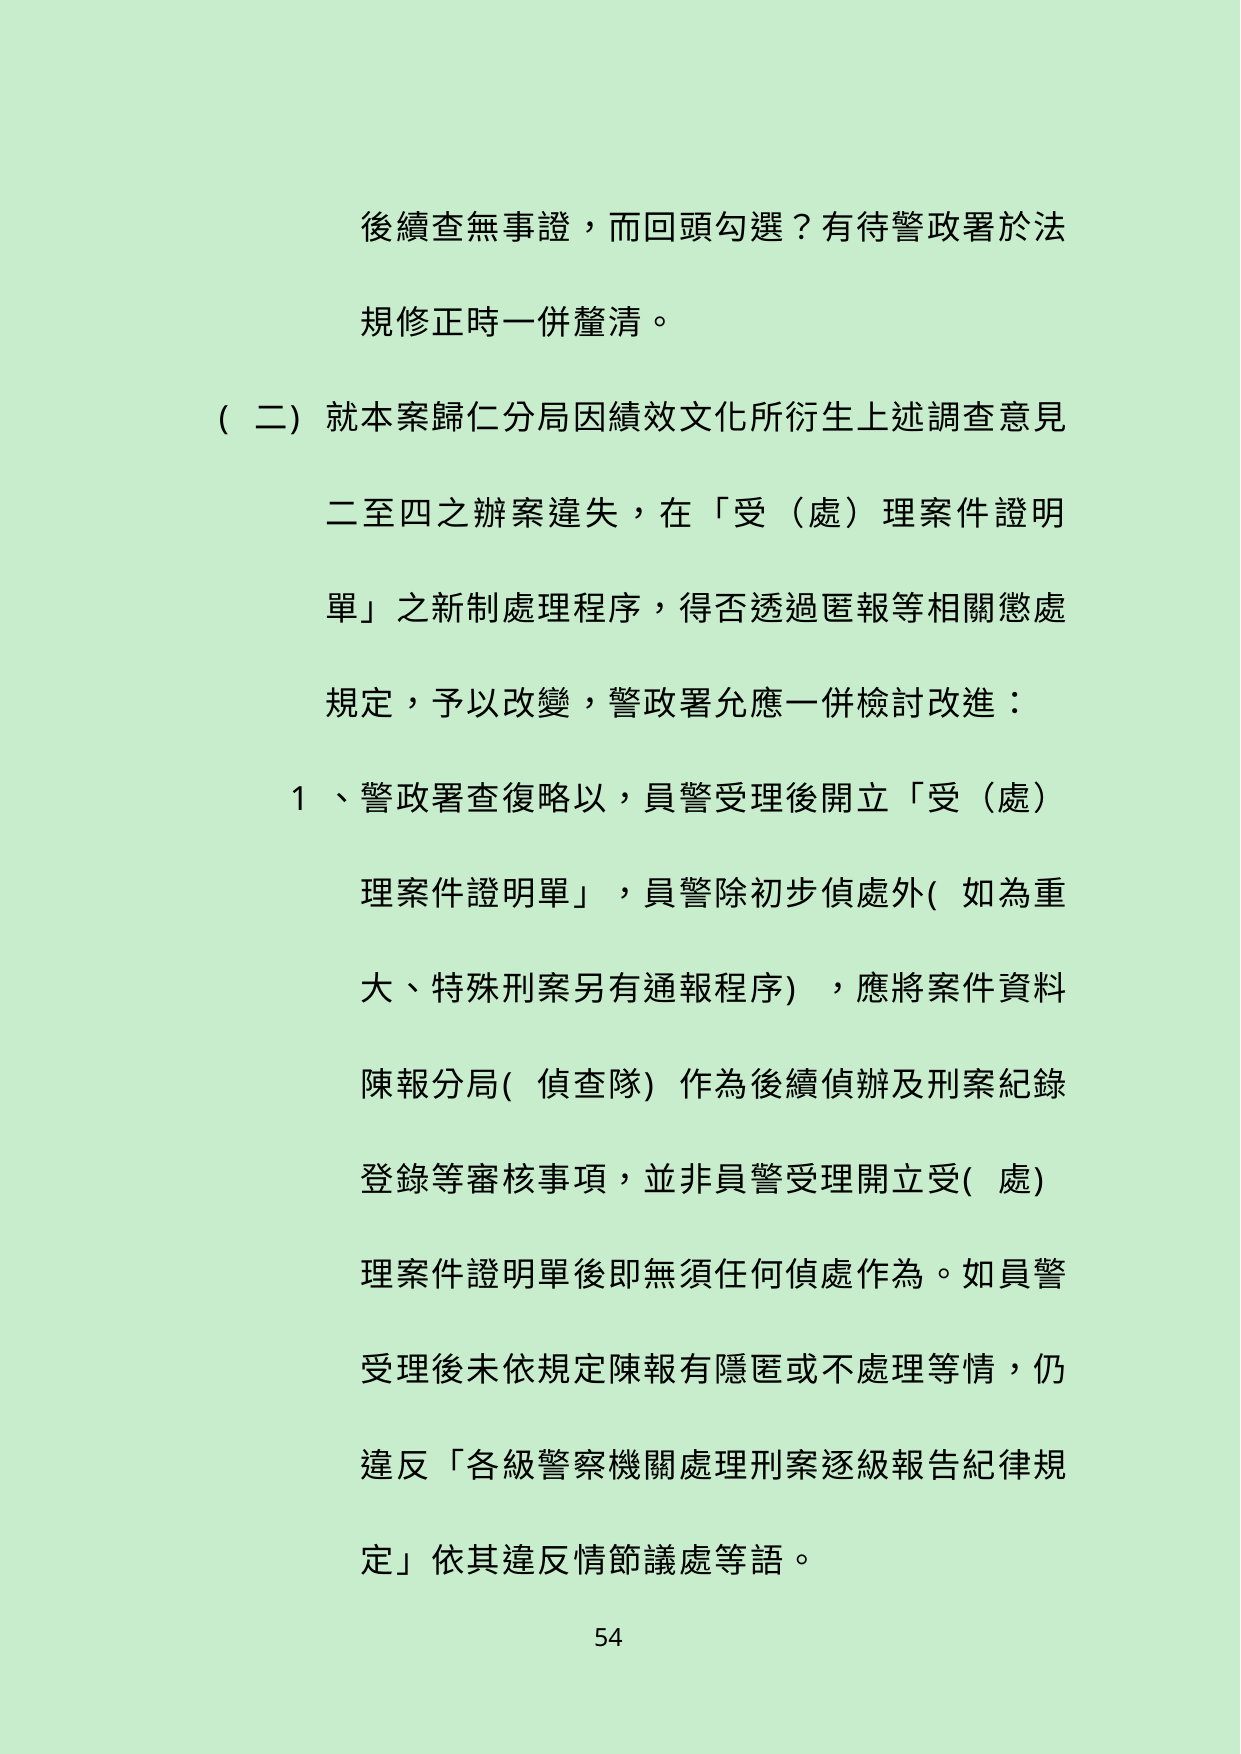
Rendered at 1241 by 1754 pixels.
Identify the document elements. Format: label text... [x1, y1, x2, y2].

subtitle 就本案歸仁分局因績效文化所衍生上述調查意見二至四之辦案違失，在「受（處）理案件證明單」之新制處理程序，得否透過匿報等相關懲處規定，予以改變，警政署允應一併檢討改進： [219, 368, 1069, 748]
subtitle 警政署查復略以，員警受理後開立「受（處）理案件證明單」，員警除初步偵處外(如為重大、特殊刑案另有通報程序)，應將案件資料陳報分局(偵查隊)作為後續偵辦及刑案紀錄登錄等審核事項，並非員警受理開立受(處)理案件證明單後即無須任何偵處作為。如員警受理後未依規定陳報有隱匿或不處理等情，仍違反「各級警察機關處理刑案逐級報告紀律規定」依其違反情節議處等語。 [272, 748, 1069, 1605]
